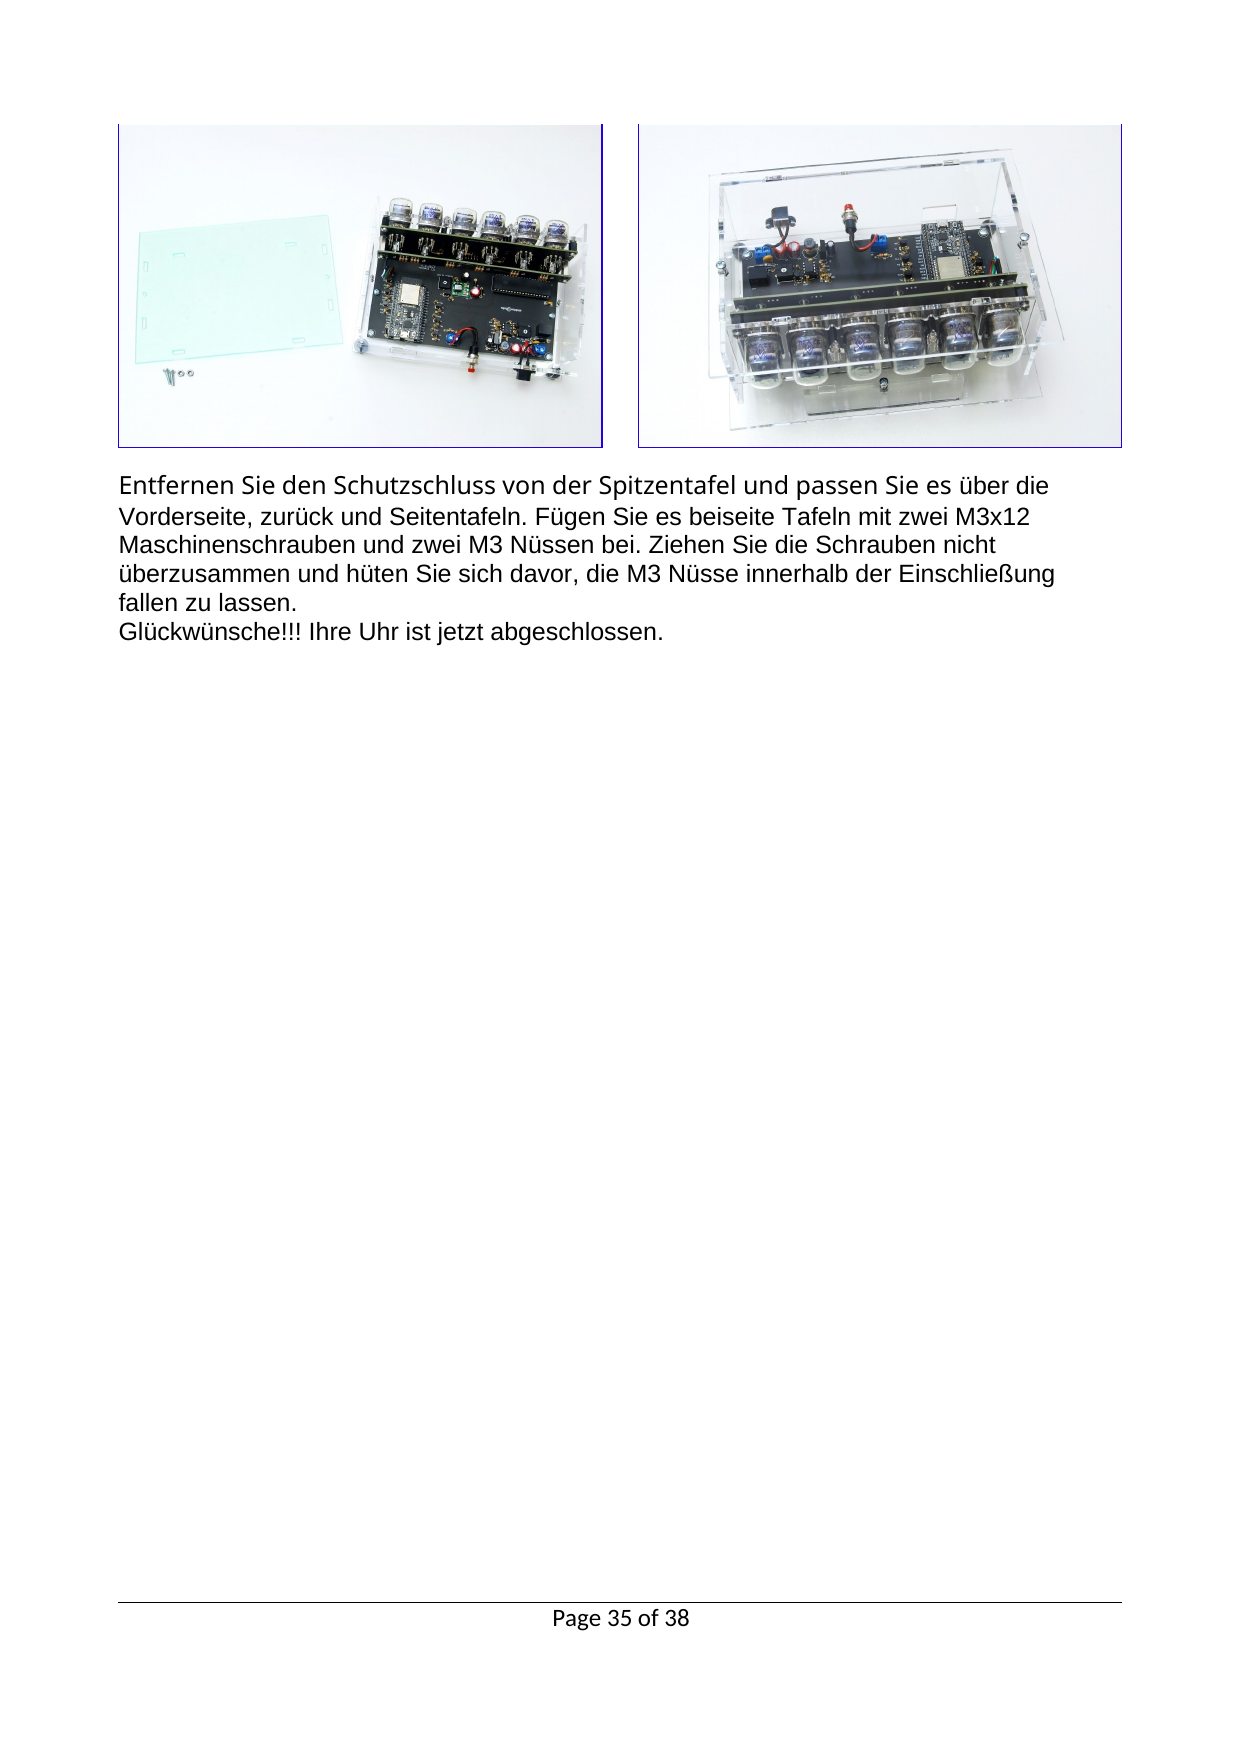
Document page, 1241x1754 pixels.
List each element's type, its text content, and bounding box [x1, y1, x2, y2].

text Entfernen Sie den Schutzschluss von der Spitzentafel und passen Sie es über die Vorderseite, zurück und Seitentafeln. Fügen Sie es beiseite Tafeln mit zwei M3x12 Maschinenschrauben und zwei M3 Nüssen bei. Ziehen Sie die Schrauben nicht überzusammen und hüten Sie sich davor, die M3 Nüsse innerhalb der Einschließung fallen zu lassen. [118, 468, 1122, 617]
text Glückwünsche!!! Ihre Uhr ist jetzt abgeschlossen. [118, 617, 1122, 645]
picture [639, 125, 1121, 447]
picture [119, 125, 601, 447]
